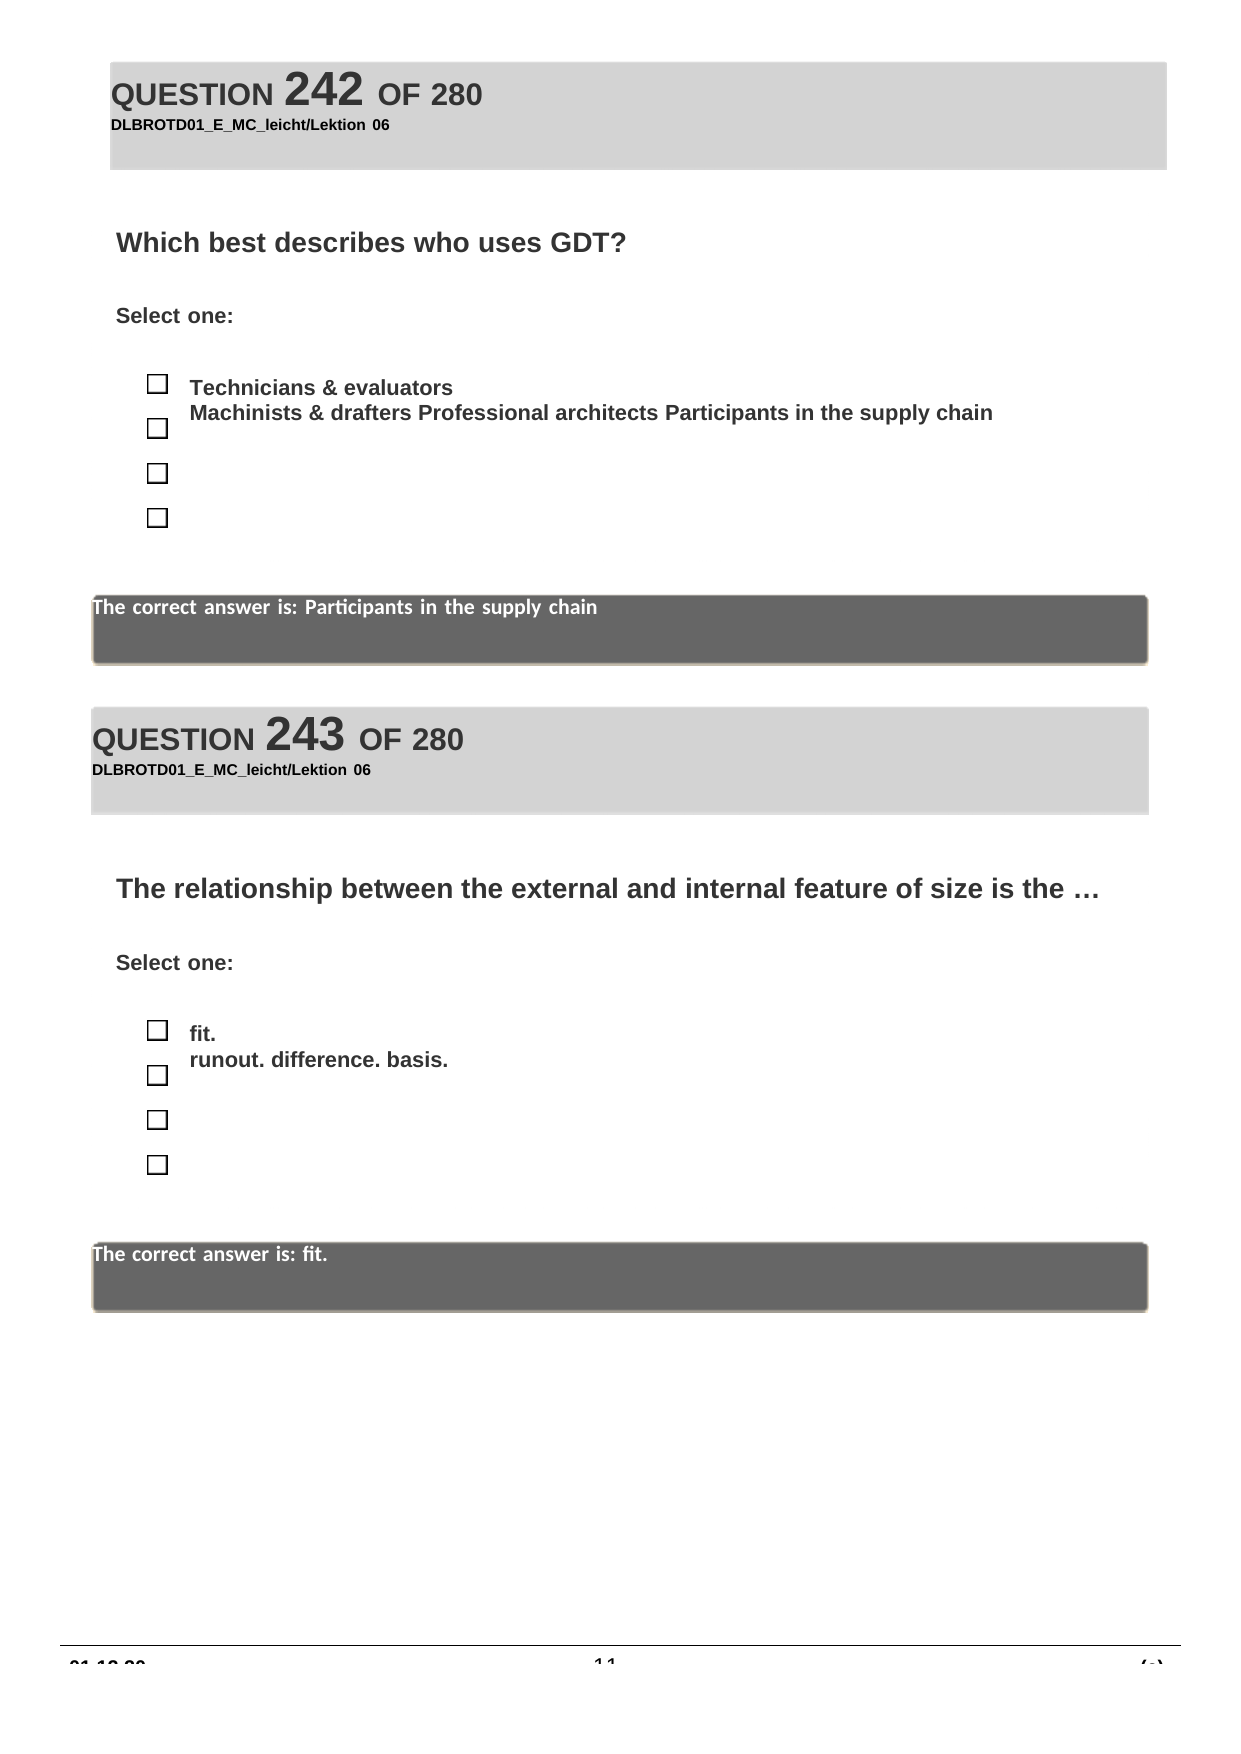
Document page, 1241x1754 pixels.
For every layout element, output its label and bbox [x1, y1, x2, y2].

picture [110, 60, 1167, 170]
picture [91, 207, 1149, 562]
picture [91, 854, 1149, 1209]
picture [91, 593, 1149, 666]
picture [91, 705, 1149, 815]
picture [91, 1240, 1149, 1313]
